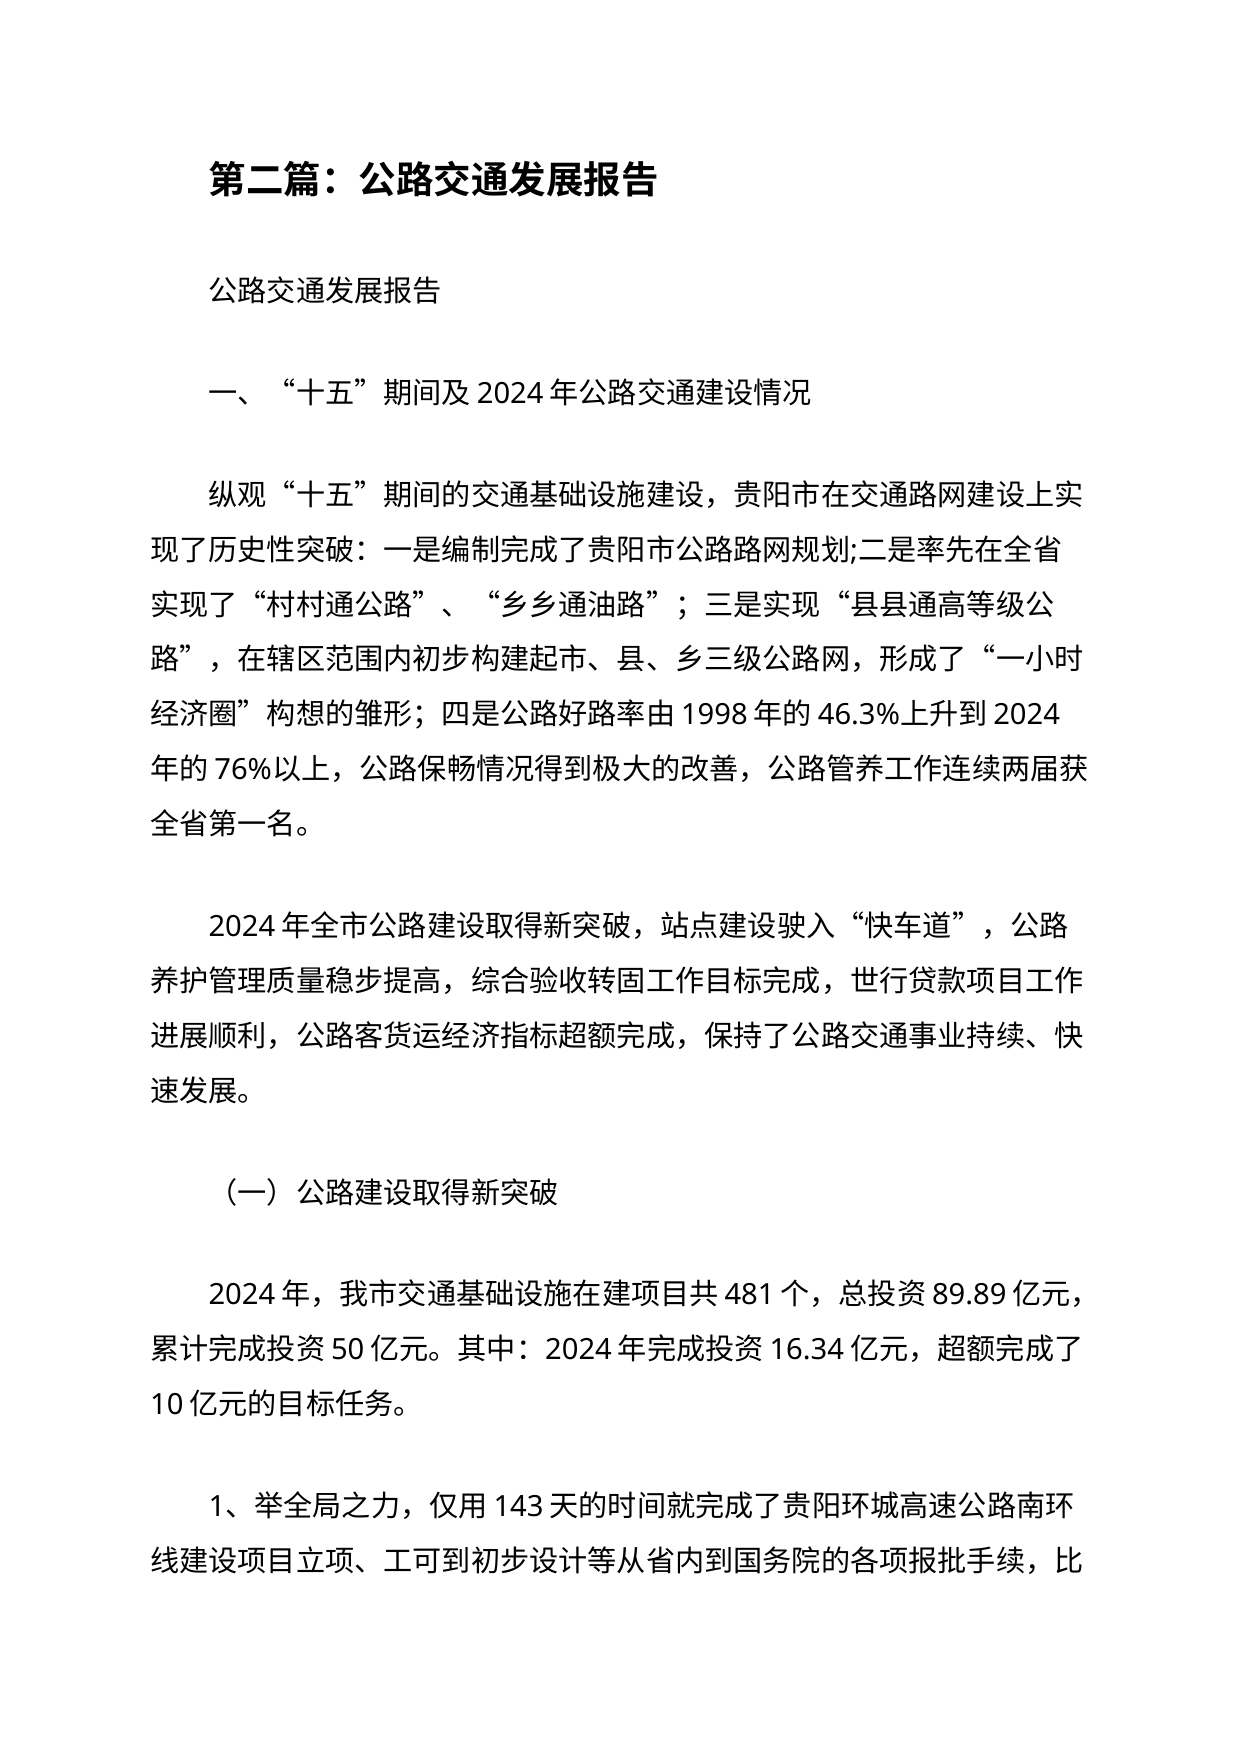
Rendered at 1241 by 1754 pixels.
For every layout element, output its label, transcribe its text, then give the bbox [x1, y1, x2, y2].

text 2024年，我市交通基础设施在建项目共481个，总投资89.89亿元，累计完成投资50亿元。其中：2024年完成投资16.34亿元，超额完成了10亿元的目标任务。 [150, 1271, 1090, 1423]
text （一）公路建设取得新突破 [150, 1169, 1090, 1211]
text 第二篇：公路交通发展报告 [150, 150, 1090, 204]
text 纵观“十五”期间的交通基础设施建设，贵阳市在交通路网建设上实现了历史性突破：一是编制完成了贵阳市公路路网规划;二是率先在全省实现了“村村通公路”、“乡乡通油路”；三是实现“县县通高等级公路”，在辖区范围内初步构建起市、县、乡三级公路网，形成了“一小时经济圈”构想的雏形；四是公路好路率由1998年的46.3%上升到2024年的76%以上，公路保畅情况得到极大的改善，公路管养工作连续两届获全省第一名。 [150, 471, 1090, 843]
text 一、“十五”期间及2024年公路交通建设情况 [150, 369, 1090, 412]
text 公路交通发展报告 [150, 267, 1090, 310]
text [150, 1483, 1090, 1580]
text 2024年全市公路建设取得新突破，站点建设驶入“快车道”，公路养护管理质量稳步提高，综合验收转固工作目标完成，世行贷款项目工作进展顺利，公路客货运经济指标超额完成，保持了公路交通事业持续、快速发展。 [150, 903, 1090, 1110]
